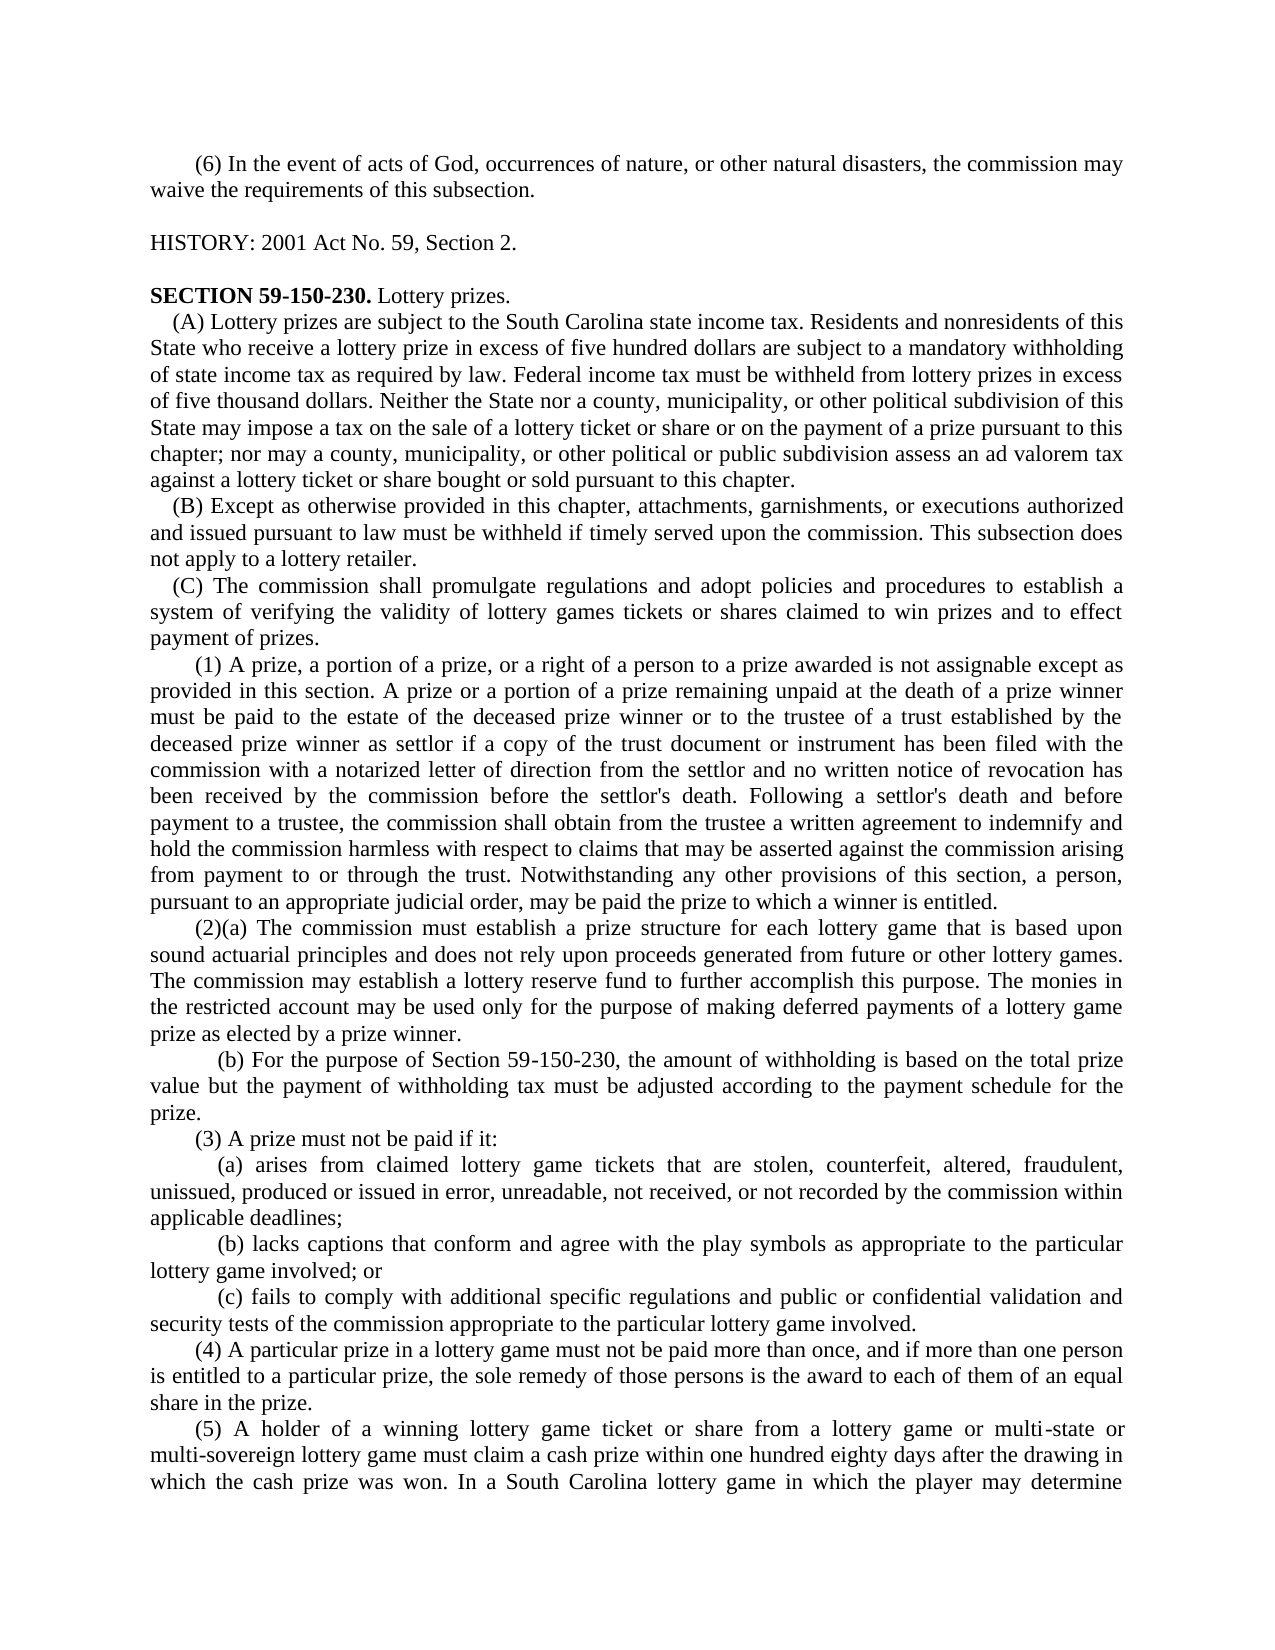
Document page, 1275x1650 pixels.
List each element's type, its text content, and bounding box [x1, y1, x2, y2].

text (b) lacks captions that conform and agree with the play symbols as appropriate to the particular lottery game involved; or [150, 1231, 1125, 1283]
text SECTION 59-150-230. Lottery prizes. [150, 282, 1125, 308]
text (2)(a) The commission must establish a prize structure for each lottery game that is based upon sound actuarial principles and does not rely upon proceeds generated from future or other lottery games. The commission may establish a lottery reserve fund to further accomplish this purpose. The monies in the restricted account may be used only for the purpose of making deferred payments of a lottery game prize as elected by a prize winner. [150, 914, 1125, 1046]
text (B) Except as otherwise provided in this chapter, attachments, garnishments, or executions authorized and issued pursuant to law must be withheld if timely served upon the commission. This subsection does not apply to a lottery retailer. [150, 493, 1125, 572]
text (6) In the event of acts of God, occurrences of nature, or other natural disasters, the commission may waive the requirements of this subsection. [150, 150, 1125, 203]
text (A) Lottery prizes are subject to the South Carolina state income tax. Residents and nonresidents of this State who receive a lottery prize in excess of five hundred dollars are subject to a mandatory withholding of state income tax as required by law. Federal income tax must be withheld from lottery prizes in excess of five thousand dollars. Neither the State nor a county, municipality, or other political subdivision of this State may impose a tax on the sale of a lottery ticket or share or on the payment of a prize pursuant to this chapter; nor may a county, municipality, or other political or public subdivision assess an ad valorem tax against a lottery ticket or share bought or sold pursuant to this chapter. [150, 308, 1125, 493]
text (b) For the purpose of Section 59-150-230, the amount of withholding is based on the total prize value but the payment of withholding tax must be adjusted according to the payment schedule for the prize. [150, 1046, 1125, 1125]
text (C) The commission shall promulgate regulations and adopt policies and procedures to establish a system of verifying the validity of lottery games tickets or shares claimed to win prizes and to effect payment of prizes. [150, 572, 1125, 651]
text (c) fails to comply with additional specific regulations and public or confidential validation and security tests of the commission appropriate to the particular lottery game involved. [150, 1283, 1125, 1336]
text (3) A prize must not be paid if it: [150, 1125, 1125, 1151]
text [150, 1415, 1125, 1494]
text (1) A prize, a portion of a prize, or a right of a person to a prize awarded is not assignable except as provided in this section. A prize or a portion of a prize remaining unpaid at the death of a prize winner must be paid to the estate of the deceased prize winner or to the trustee of a trust established by the deceased prize winner as settlor if a copy of the trust document or instrument has been filed with the commission with a notarized letter of direction from the settlor and no written notice of revocation has been received by the commission before the settlor's death. Following a settlor's death and before payment to a trustee, the commission shall obtain from the trustee a written agreement to indemnify and hold the commission harmless with respect to claims that may be asserted against the commission arising from payment to or through the trust. Notwithstanding any other provisions of this section, a person, pursuant to an appropriate judicial order, may be paid the prize to which a winner is entitled. [150, 651, 1125, 914]
text HISTORY: 2001 Act No. 59, Section 2. [150, 229, 1125, 255]
text (4) A particular prize in a lottery game must not be paid more than once, and if more than one person is entitled to a particular prize, the sole remedy of those persons is the award to each of them of an equal share in the prize. [150, 1336, 1125, 1415]
text (a) arises from claimed lottery game tickets that are stolen, counterfeit, altered, fraudulent, unissued, produced or issued in error, unreadable, not received, or not recorded by the commission within applicable deadlines; [150, 1151, 1125, 1231]
